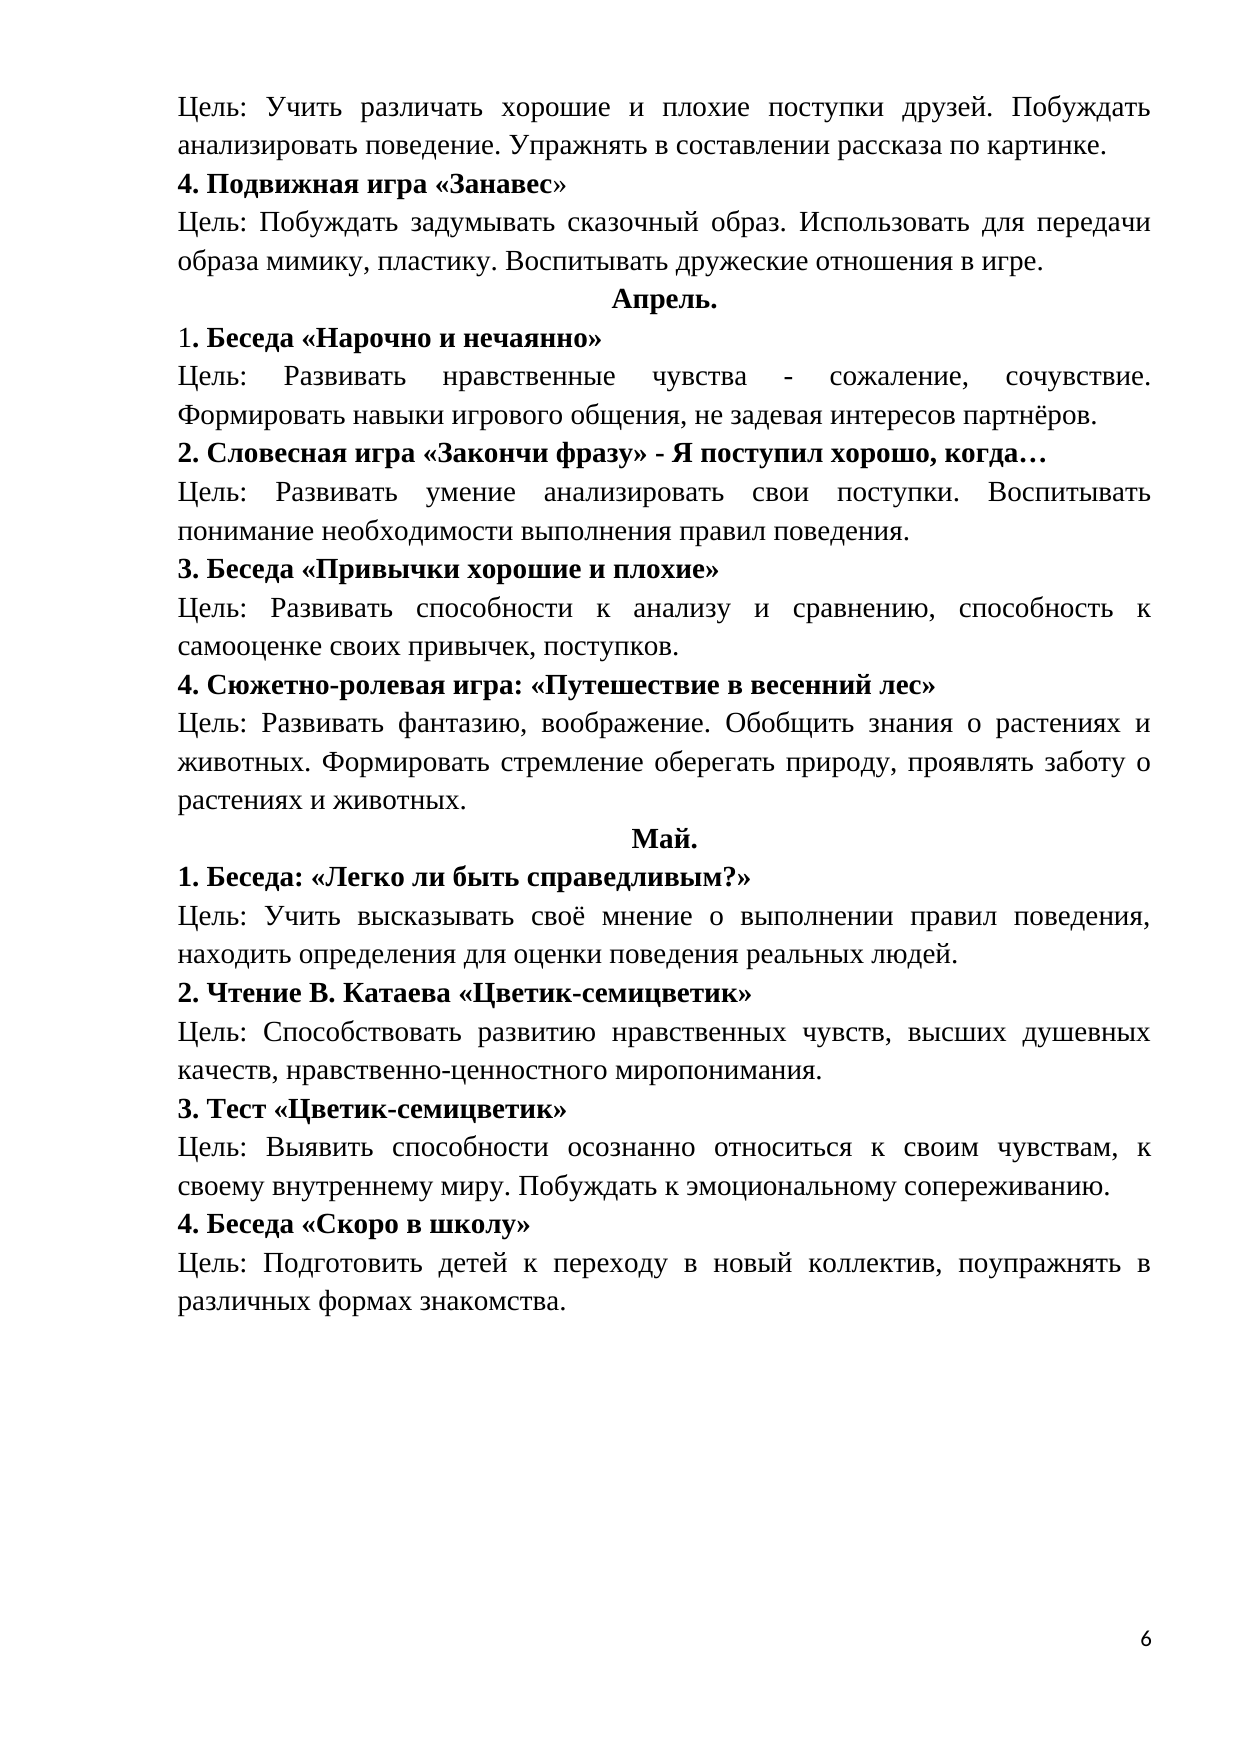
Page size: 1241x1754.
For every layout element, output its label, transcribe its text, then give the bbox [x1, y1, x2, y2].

text Цель: Учить высказывать своё мнение о выполнении правил поведения, находить определения для оценки поведения реальных людей. [177, 898, 1152, 970]
text 4. Беседа «Скоро в школу» [177, 1206, 1152, 1240]
text Цель: Развивать способности к анализу и сравнению, способность к самооценке своих привычек, поступков. [177, 590, 1152, 662]
text Апрель. [177, 281, 1152, 315]
text Цель: Развивать фантазию, воображение. Обобщить знания о растениях и животных. Формировать стремление оберегать природу, проявлять заботу о растениях и животных. [177, 705, 1152, 816]
text 1. Беседа «Нарочно и нечаянно» [177, 320, 1152, 353]
text Цель: Развивать умение анализировать свои поступки. Воспитывать понимание необходимости выполнения правил поведения. [177, 474, 1152, 546]
text Цель: Подготовить детей к переходу в новый коллектив, поупражнять в различных формах знакомства. [177, 1245, 1152, 1317]
text 1. Беседа: «Легко ли быть справедливым?» [177, 859, 1152, 893]
text 4. Подвижная игра «Занавес» [177, 166, 1152, 199]
text 3. Беседа «Привычки хорошие и плохие» [177, 551, 1152, 585]
text Май. [177, 821, 1152, 854]
text 2. Чтение В. Катаева «Цветик-семицветик» [177, 975, 1152, 1009]
text 2. Словесная игра «Закончи фразу» - Я поступил хорошо, когда… [177, 436, 1152, 469]
text Цель: Побуждать задумывать сказочный образ. Использовать для передачи образа мимику, пластику. Воспитывать дружеские отношения в игре. [177, 204, 1152, 276]
text Цель: Развивать нравственные чувства - сожаление, сочувствие. Формировать навыки игрового общения, не задевая интересов партнёров. [177, 358, 1152, 431]
text 4. Сюжетно-ролевая игра: «Путешествие в весенний лес» [177, 667, 1152, 700]
text 3. Тест «Цветик-семицветик» [177, 1091, 1152, 1124]
text Цель: Способствовать развитию нравственных чувств, высших душевных качеств, нравственно-ценностного миропонимания. [177, 1014, 1152, 1086]
text Цель: Выявить способности осознанно относиться к своим чувствам, к своему внутреннему миру. Побуждать к эмоциональному сопереживанию. [177, 1129, 1152, 1201]
text Цель: Учить различать хорошие и плохие поступки друзей. Побуждать анализировать поведение. Упражнять в составлении рассказа по картинке. [177, 89, 1152, 161]
